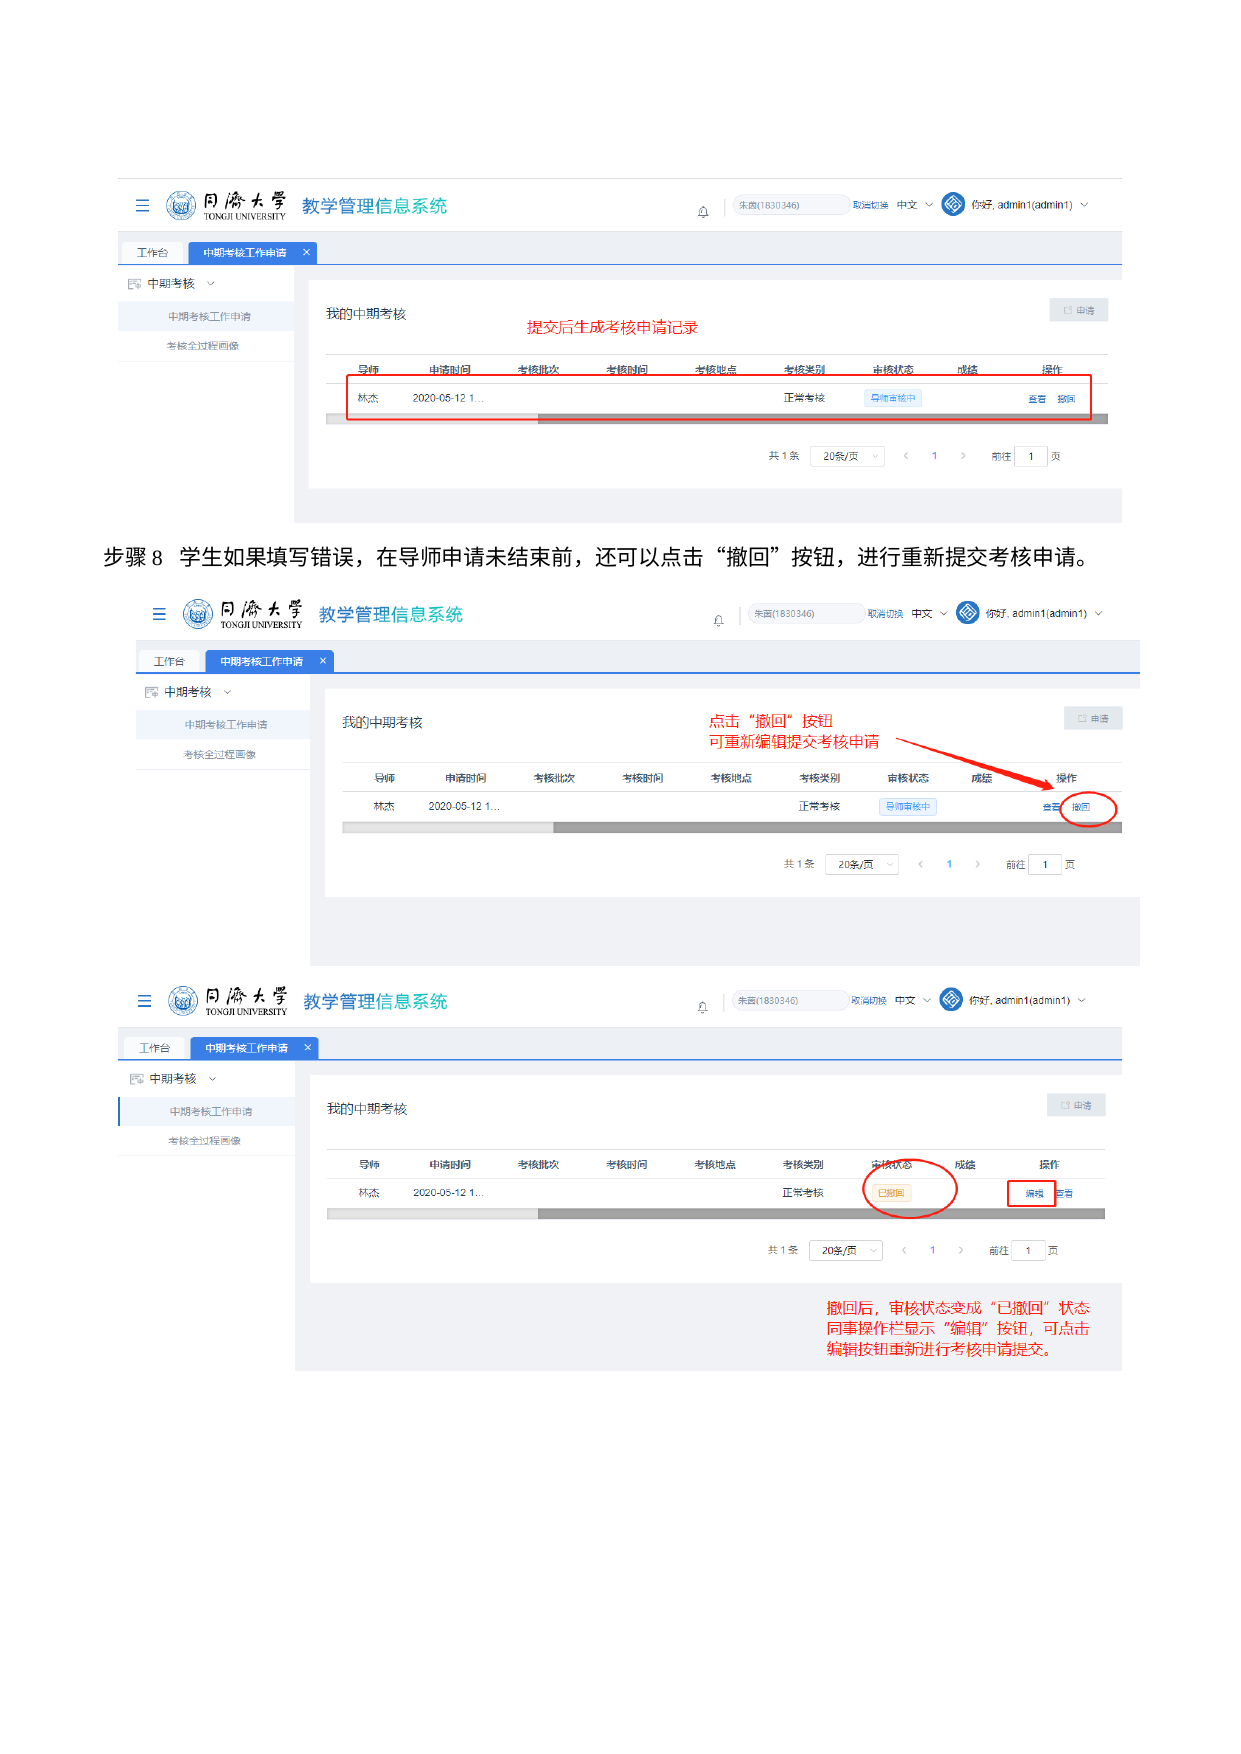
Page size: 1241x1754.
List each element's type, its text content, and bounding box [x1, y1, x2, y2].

picture [135, 587, 1140, 966]
text 学生如果填写错误，在导师申请未结束前，还可以点击“撤回”按钮，进行重新提交考核申请。 [162, 539, 1122, 571]
picture [118, 974, 1123, 1371]
picture [118, 177, 1123, 523]
